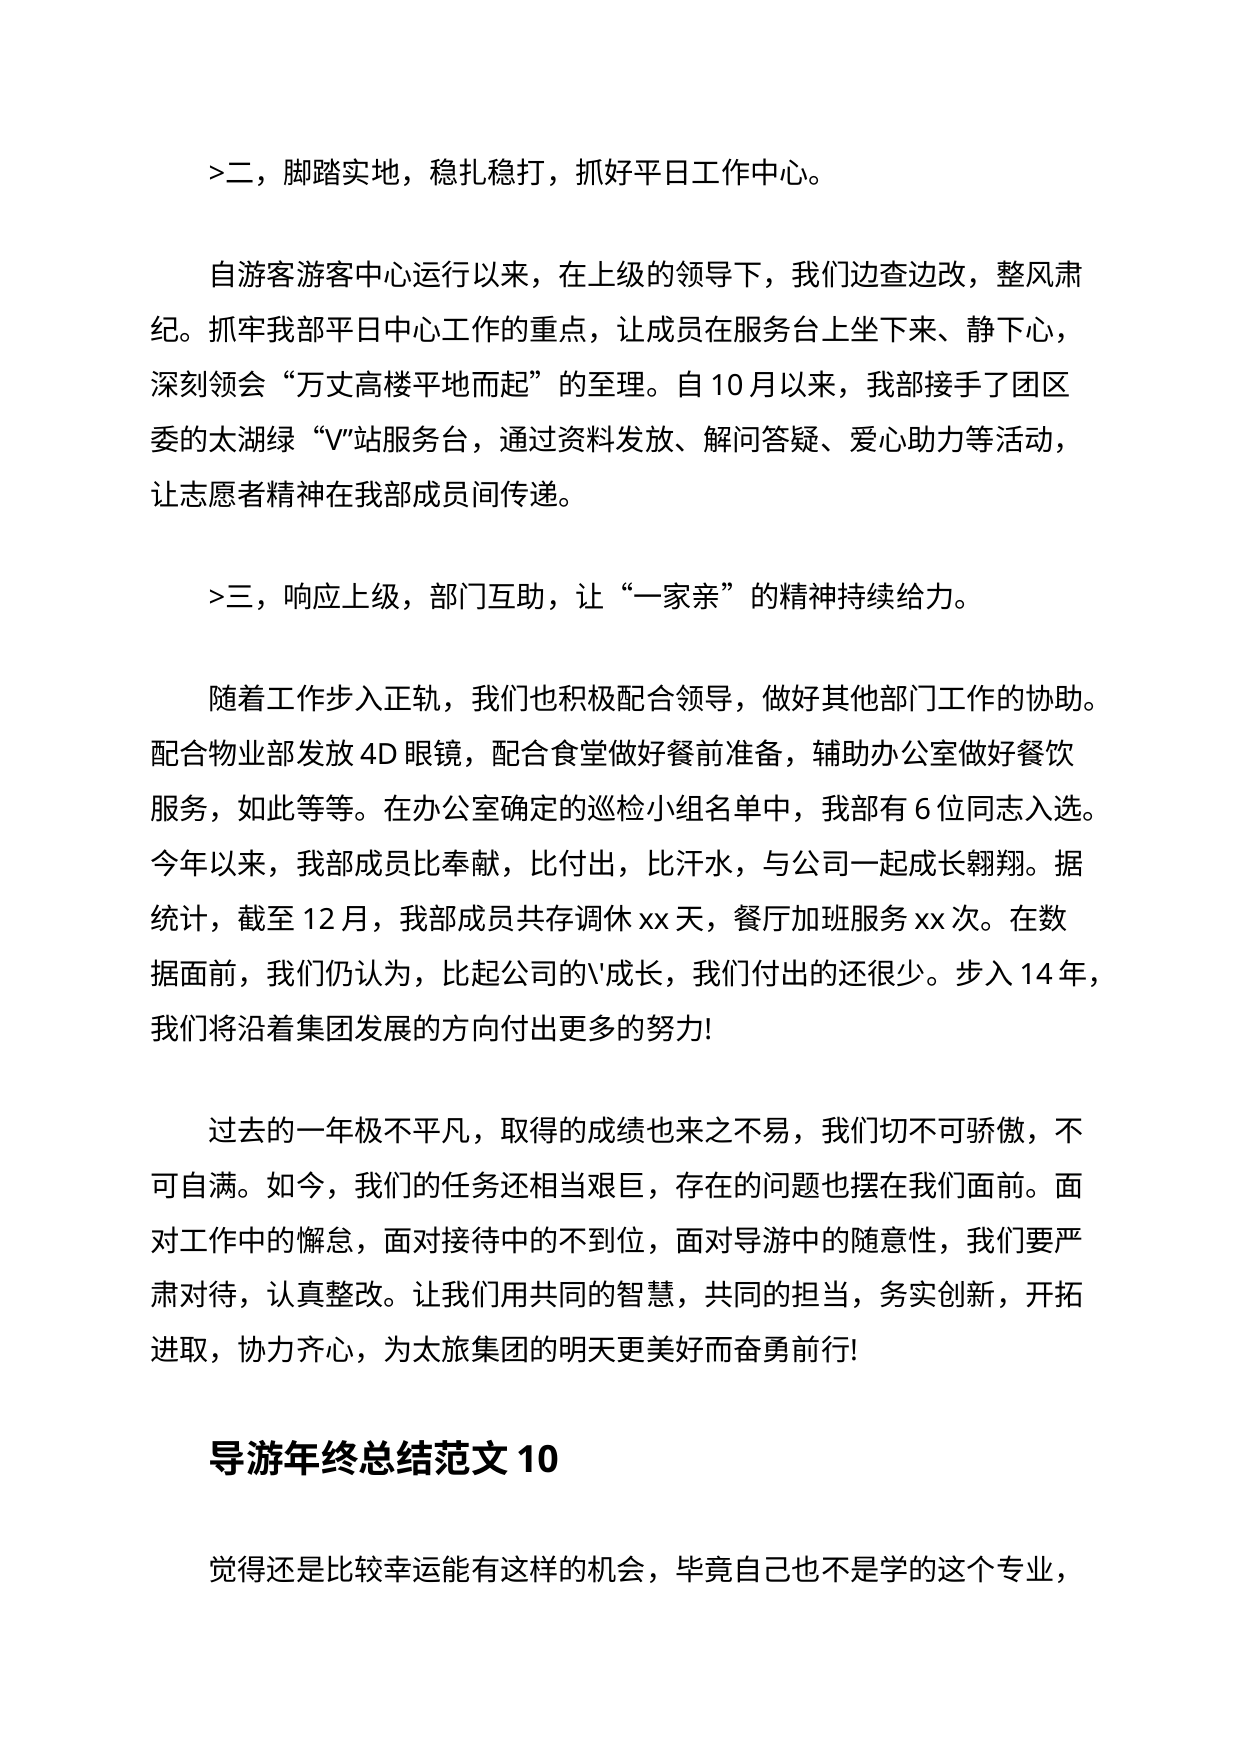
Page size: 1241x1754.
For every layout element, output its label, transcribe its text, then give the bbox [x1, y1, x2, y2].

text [150, 1546, 1090, 1589]
text 过去的一年极不平凡，取得的成绩也来之不易，我们切不可骄傲，不可自满。如今，我们的任务还相当艰巨，存在的问题也摆在我们面前。面对工作中的懈怠，面对接待中的不到位，面对导游中的随意性，我们要严肃对待，认真整改。让我们用共同的智慧，共同的担当，务实创新，开拓进取，协力齐心，为太旅集团的明天更美好而奋勇前行! [150, 1107, 1090, 1369]
text 导游年终总结范文10 [150, 1429, 1090, 1483]
text 随着工作步入正轨，我们也积极配合领导，做好其他部门工作的协助。配合物业部发放4D眼镜，配合食堂做好餐前准备，辅助办公室做好餐饮服务，如此等等。在办公室确定的巡检小组名单中，我部有6位同志入选。今年以来，我部成员比奉献，比付出，比汗水，与公司一起成长翱翔。据统计，截至12月，我部成员共存调休xx天，餐厅加班服务xx次。在数据面前，我们仍认为，比起公司的\'成长，我们付出的还很少。步入14年，我们将沿着集团发展的方向付出更多的努力! [150, 676, 1090, 1048]
text >三，响应上级，部门互助，让“一家亲”的精神持续给力。 [150, 573, 1090, 616]
text >二，脚踏实地，稳扎稳打，抓好平日工作中心。 [150, 150, 1090, 192]
text 自游客游客中心运行以来，在上级的领导下，我们边查边改，整风肃纪。抓牢我部平日中心工作的重点，让成员在服务台上坐下来、静下心，深刻领会“万丈高楼平地而起”的至理。自10月以来，我部接手了团区委的太湖绿“V”站服务台，通过资料发放、解问答疑、爱心助力等活动，让志愿者精神在我部成员间传递。 [150, 252, 1090, 514]
